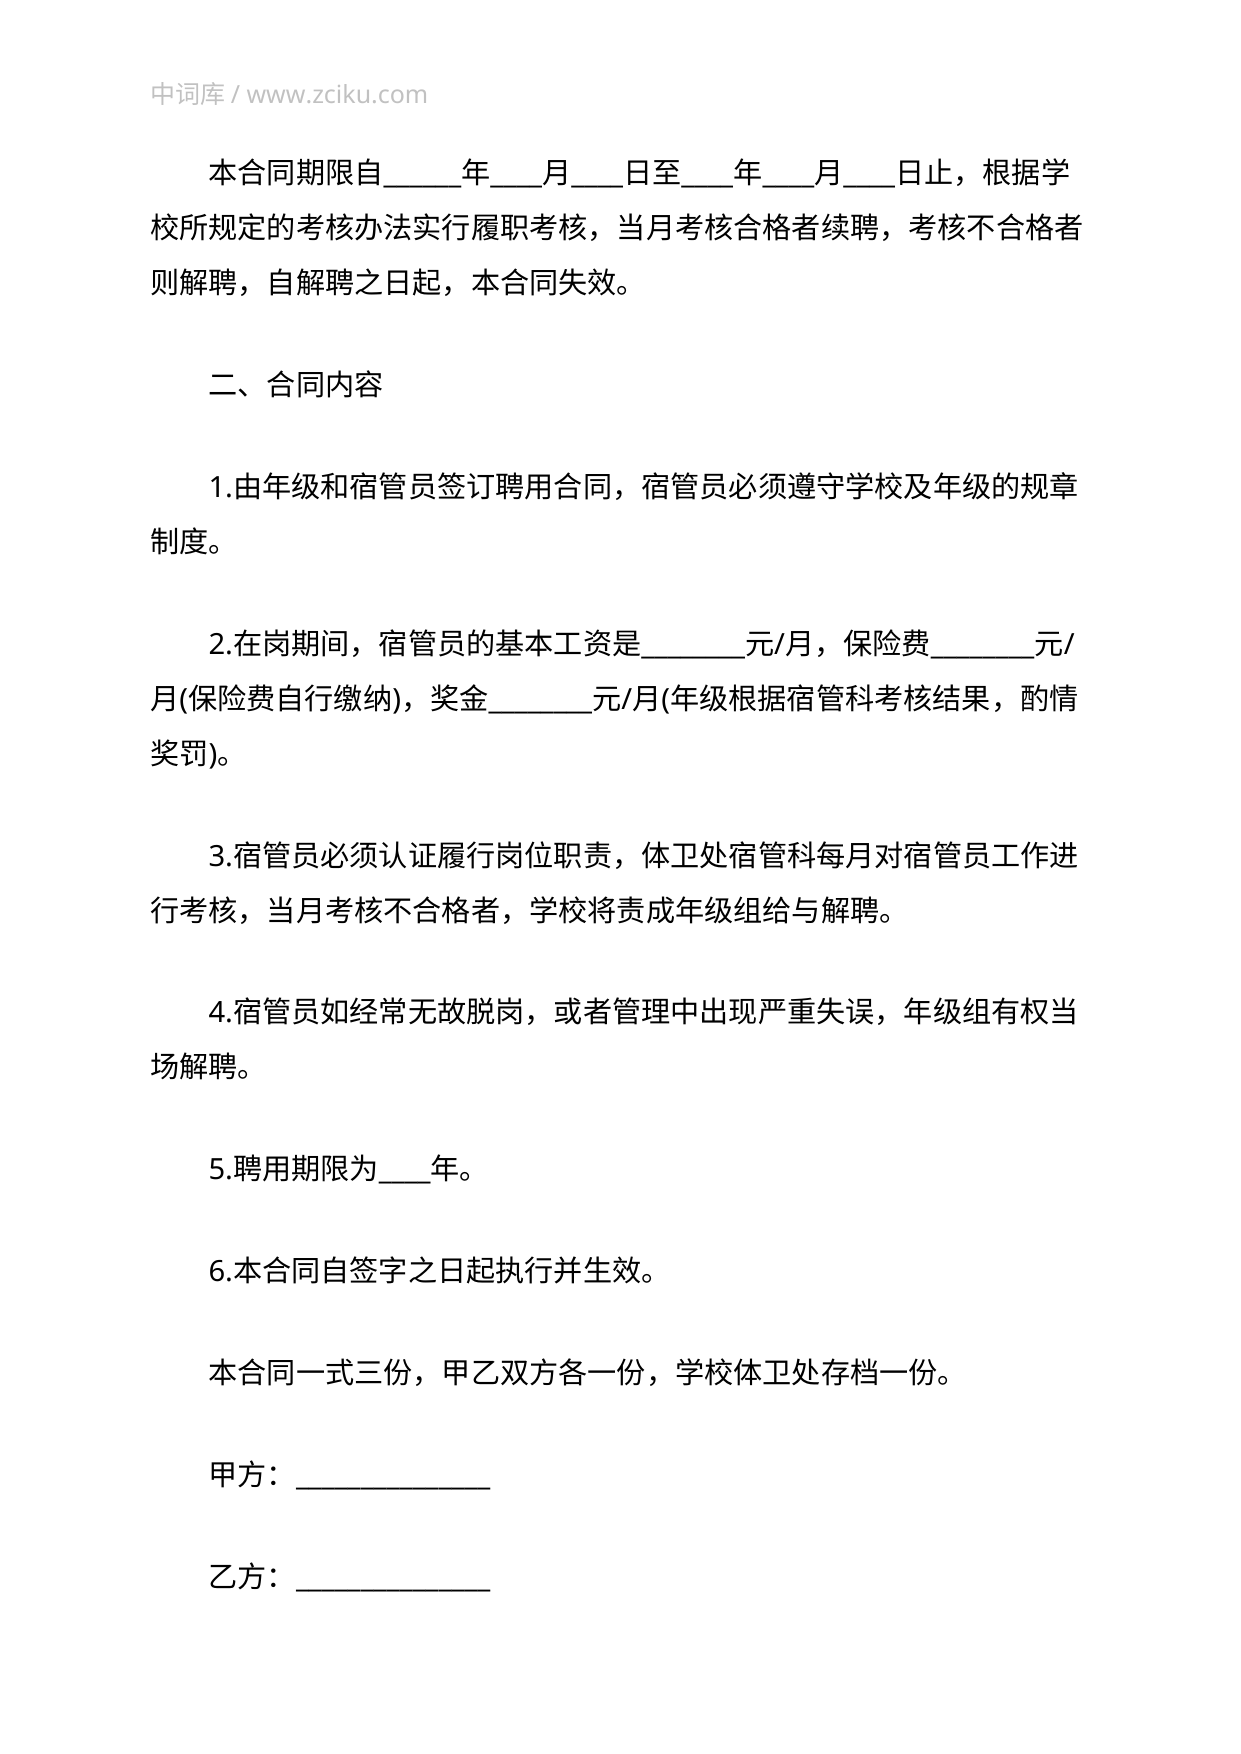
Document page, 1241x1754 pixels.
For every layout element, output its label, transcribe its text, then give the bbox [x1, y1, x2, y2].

text 3.宿管员必须认证履行岗位职责，体卫处宿管科每月对宿管员工作进行考核，当月考核不合格者，学校将责成年级组给与解聘。 [150, 832, 1090, 929]
text 2.在岗期间，宿管员的基本工资是________元/月，保险费________元/月(保险费自行缴纳)，奖金________元/月(年级根据宿管科考核结果，酌情奖罚)。 [150, 620, 1090, 773]
text 乙方：_______________ [150, 1553, 1090, 1596]
text 二、合同内容 [150, 362, 1090, 404]
text 本合同一式三份，甲乙双方各一份，学校体卫处存档一份。 [150, 1350, 1090, 1392]
text 5.聘用期限为____年。 [150, 1146, 1090, 1188]
text 1.由年级和宿管员签订聘用合同，宿管员必须遵守学校及年级的规章制度。 [150, 463, 1090, 561]
text 4.宿管员如经常无故脱岗，或者管理中出现严重失误，年级组有权当场解聘。 [150, 989, 1090, 1086]
text 6.本合同自签字之日起执行并生效。 [150, 1248, 1090, 1290]
text 甲方：_______________ [150, 1451, 1090, 1494]
text 本合同期限自______年____月____日至____年____月____日止，根据学校所规定的考核办法实行履职考核，当月考核合格者续聘，考核不合格者则解聘，自解聘之日起，本合同失效。 [150, 150, 1090, 302]
